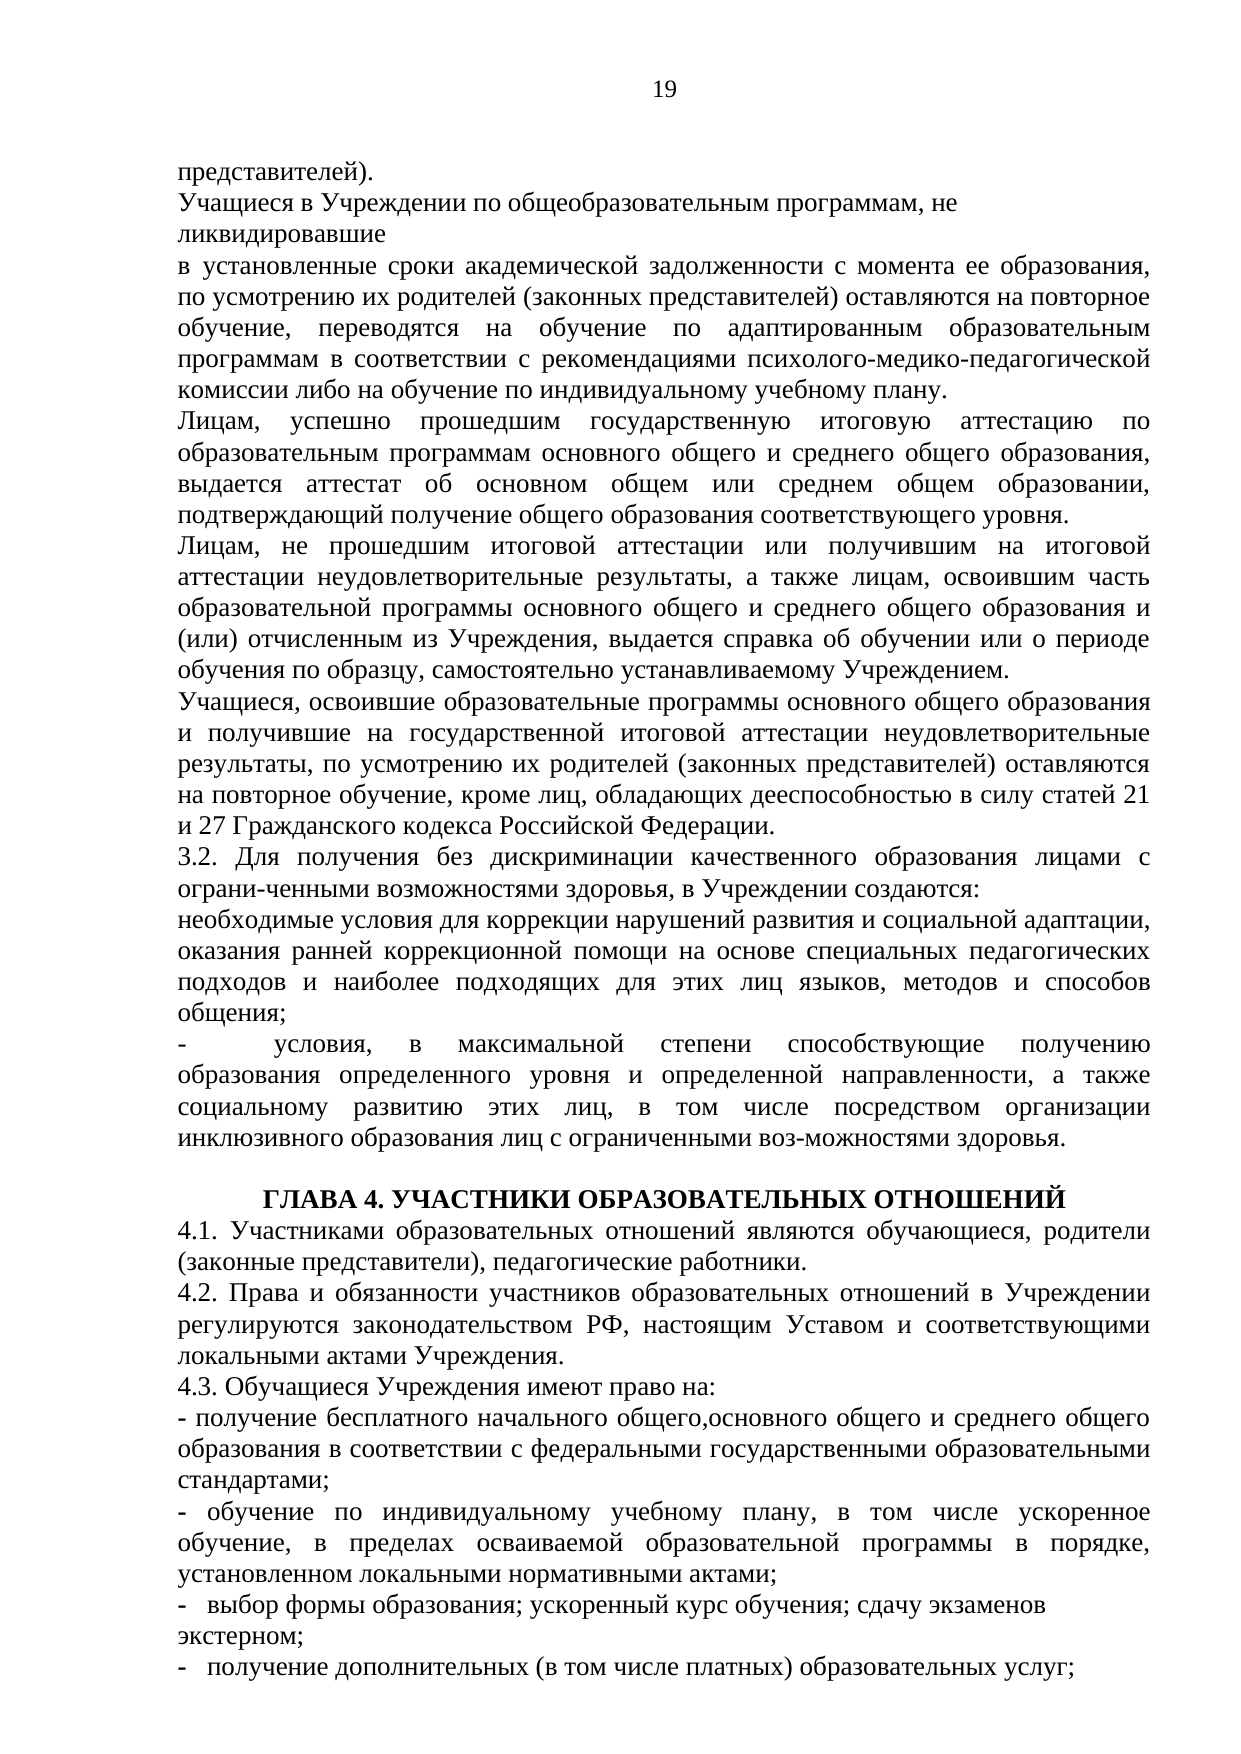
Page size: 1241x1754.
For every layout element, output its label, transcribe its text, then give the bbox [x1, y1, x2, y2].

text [177, 155, 1152, 186]
list установленные сроки академической задолженности с момента ее образования, по усмотрению их родителей (законных представителей) оставляются на повторное обучение, переводятся на обучение по адаптированным образовательным программам в соответствии с рекомендациями психолого-медико-педагогической комиссии либо на обучение по индивидуальному учебному плану. [177, 249, 1152, 404]
text - получение бесплатного начального общего,основного общего и среднего общего образования в соответствии с федеральными государственными образовательными стандартами; [177, 1401, 1152, 1494]
text необходимые условия для коррекции нарушений развития и социальной адаптации, оказания ранней коррекционной помощи на основе специальных педагогических подходов и наиболее подходящих для этих лиц языков, методов и способов общения; [177, 903, 1152, 1027]
text ГЛАВА 4. УЧАСТНИКИ ОБРАЗОВАТЕЛЬНЫХ ОТНОШЕНИЙ [177, 1183, 1152, 1214]
list условия, в максимальной степени способствующие получению образования определенного уровня и определенной направленности, а также социальному развитию этих лиц, в том числе посредством организации инклюзивного образования лиц с ограниченными воз-можностями здоровья. [177, 1027, 1152, 1152]
text Лицам, успешно прошедшим государственную итоговую аттестацию по образовательным программам основного общего и среднего общего образования, выдается аттестат об основном общем или среднем общем образовании, подтверждающий получение общего образования соответствующего уровня. [177, 404, 1152, 529]
text 4.3. Обучащиеся Учреждения имеют право на: [177, 1370, 1152, 1401]
text 4.2. Права и обязанности участников образовательных отношений в Учреждении регулируются законодательством РФ, настоящим Уставом и соответствующими локальными актами Учреждения. [177, 1277, 1152, 1370]
text Лицам, не прошедшим итоговой аттестации или получившим на итоговой аттестации неудовлетворительные результаты, а также лицам, освоившим часть образовательной программы основного общего и среднего общего образования и (или) отчисленным из Учреждения, выдается справка об обучении или о периоде обучения по образцу, самостоятельно устанавливаемому Учреждением. [177, 529, 1152, 685]
text Учащиеся, освоившие образовательные программы основного общего образования и получившие на государственной итоговой аттестации неудовлетворительные результаты, по усмотрению их родителей (законных представителей) оставляются на повторное обучение, кроме лиц, обладающих дееспособностью в силу статей 21 и 27 Гражданского кодекса Российской Федерации. [177, 685, 1152, 841]
list обучение по индивидуальному учебному плану, в том числе ускоренное обучение, в пределах осваиваемой образовательной программы в порядке, установленном локальными нормативными актами; [177, 1494, 1152, 1588]
list выбор формы образования; ускоренный курс обучения; сдачу экзаменов экстерном; [177, 1588, 1152, 1650]
text 3.2. Для получения без дискриминации качественного образования лицами с ограни-ченными возможностями здоровья, в Учреждении создаются: [177, 841, 1152, 903]
list получение дополнительных (в том числе платных) образовательных услуг; [177, 1650, 1152, 1681]
text 4.1. Участниками образовательных отношений являются обучающиеся, родители (законные представители), педагогические работники. [177, 1214, 1152, 1277]
text Учащиеся в Учреждении по общеобразовательным программам, не ликвидировавшие [177, 186, 1152, 249]
